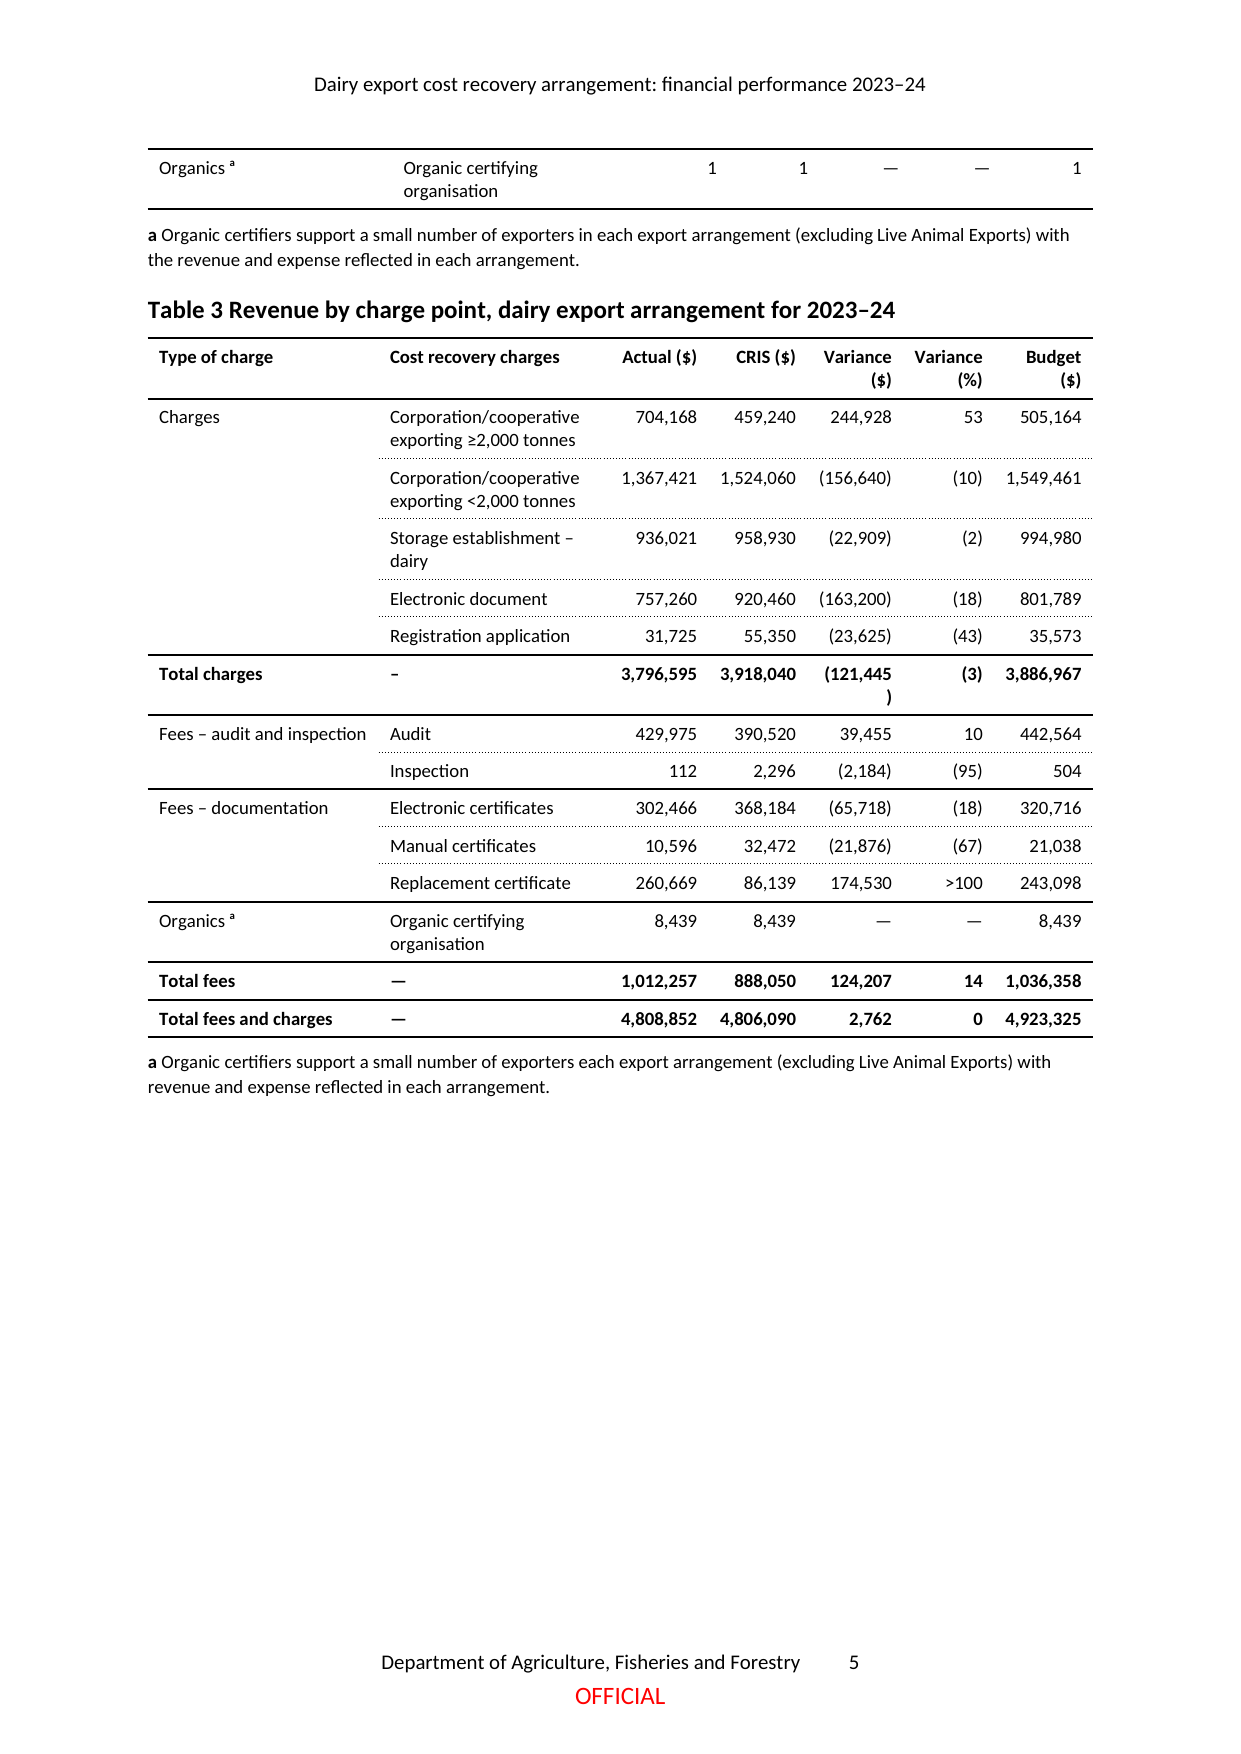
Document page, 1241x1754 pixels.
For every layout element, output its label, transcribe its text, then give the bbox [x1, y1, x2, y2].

table_cell Total fees [148, 963, 378, 998]
table_cell 244,928 [807, 400, 903, 458]
table_cell 3,886,967 [994, 656, 1092, 714]
table_cell (18) [903, 790, 994, 826]
table_cell 10,596 [609, 826, 708, 863]
table_cell Total fees and charges [148, 1001, 378, 1036]
table_cell >100 [903, 863, 994, 901]
table_cell (22,909) [807, 518, 903, 579]
table_cell Organic certifying organisation [392, 150, 636, 208]
table_cell Total charges [148, 656, 378, 714]
table_cell — [903, 903, 994, 961]
table_cell 260,669 [609, 863, 708, 901]
table_cell 86,139 [708, 863, 807, 901]
text Table 3 Revenue by charge point, dairy export arrangement for 2023–24 [148, 294, 1092, 324]
table_header CRIS ($) [708, 339, 807, 397]
table_header Variance (%) [903, 339, 994, 397]
table_cell (67) [903, 826, 994, 863]
table_cell 124,207 [807, 963, 903, 998]
table_cell Organics a [148, 150, 392, 208]
table_cell Corporation/cooperative exporting ≥2,000 tonnes [379, 400, 609, 458]
table_cell (121,445) [807, 656, 903, 714]
table_cell 459,240 [708, 400, 807, 458]
table_cell 35,573 [994, 616, 1092, 654]
table_cell 801,789 [994, 579, 1092, 616]
table_cell 8,439 [994, 903, 1092, 961]
table_cell 14 [903, 963, 994, 998]
table_cell 3,918,040 [708, 656, 807, 714]
table_cell Manual certificates [379, 826, 609, 863]
table_cell 55,350 [708, 616, 807, 654]
table_header Variance ($) [807, 339, 903, 397]
table_cell 504 [994, 752, 1092, 788]
table_cell 2,762 [807, 1001, 903, 1036]
table_cell Registration application [379, 616, 609, 654]
table_cell Fees – audit and inspection [148, 716, 378, 788]
table_header Budget ($) [994, 339, 1092, 397]
table_cell — [910, 150, 1001, 208]
table_cell 8,439 [609, 903, 708, 961]
text a Organic certifiers support a small number of exporters each export arrangement (excluding Live Animal Exports) with revenue and expense reflected in each arrangement. [148, 1051, 1092, 1099]
table_cell Corporation/cooperative exporting <2,000 tonnes [379, 458, 609, 518]
table_cell 39,455 [807, 716, 903, 752]
table_cell 936,021 [609, 518, 708, 579]
table_cell Audit [379, 716, 609, 752]
table_header Cost recovery charges [379, 339, 609, 397]
table_cell 320,716 [994, 790, 1092, 826]
table_cell 243,098 [994, 863, 1092, 901]
table_header Actual ($) [609, 339, 708, 397]
table_cell 3,796,595 [609, 656, 708, 714]
table_cell 757,260 [609, 579, 708, 616]
table_cell 1,036,358 [994, 963, 1092, 998]
table_cell (2,184) [807, 752, 903, 788]
table_cell Fees – documentation [148, 790, 378, 901]
table_cell (65,718) [807, 790, 903, 826]
table_cell (163,200) [807, 579, 903, 616]
table_cell (21,876) [807, 826, 903, 863]
table_cell — [807, 903, 903, 961]
table_cell 1 [636, 150, 728, 208]
table_cell 1 [728, 150, 819, 208]
table_cell (43) [903, 616, 994, 654]
table_cell – [379, 656, 609, 714]
table_cell (23,625) [807, 616, 903, 654]
table_cell (2) [903, 518, 994, 579]
table_cell 4,806,090 [708, 1001, 807, 1036]
table_cell 920,460 [708, 579, 807, 616]
table_cell 4,808,852 [609, 1001, 708, 1036]
table_cell Organic certifying organisation [379, 903, 609, 961]
table_cell 390,520 [708, 716, 807, 752]
table_cell Electronic certificates [379, 790, 609, 826]
table_cell Organics a [148, 903, 378, 961]
table_cell 174,530 [807, 863, 903, 901]
table_cell Replacement certificate [379, 863, 609, 901]
table_cell 8,439 [708, 903, 807, 961]
table_cell (18) [903, 579, 994, 616]
table_cell Electronic document [379, 579, 609, 616]
table_cell — [379, 1001, 609, 1036]
table_cell 1 [1001, 150, 1092, 208]
table_cell 1,367,421 [609, 458, 708, 518]
table_cell 442,564 [994, 716, 1092, 752]
table_cell 31,725 [609, 616, 708, 654]
table_cell (10) [903, 458, 994, 518]
table_cell 888,050 [708, 963, 807, 998]
table_cell (156,640) [807, 458, 903, 518]
table_cell 958,930 [708, 518, 807, 579]
table_cell Charges [148, 400, 378, 654]
table_cell — [379, 963, 609, 998]
table_cell 4,923,325 [994, 1001, 1092, 1036]
table_cell 112 [609, 752, 708, 788]
table_header Type of charge [148, 339, 378, 397]
table_cell 32,472 [708, 826, 807, 863]
table_cell 1,012,257 [609, 963, 708, 998]
table_cell Inspection [379, 752, 609, 788]
table_cell — [819, 150, 910, 208]
table_cell 21,038 [994, 826, 1092, 863]
text a Organic certifiers support a small number of exporters in each export arrangement (excluding Live Animal Exports) with the revenue and expense reflected in each arrangement. [148, 223, 1092, 271]
table_cell Storage establishment – dairy [379, 518, 609, 579]
table_cell 704,168 [609, 400, 708, 458]
table_cell 2,296 [708, 752, 807, 788]
table_cell 1,549,461 [994, 458, 1092, 518]
table_cell 302,466 [609, 790, 708, 826]
table_cell 0 [903, 1001, 994, 1036]
table_cell 53 [903, 400, 994, 458]
table_cell 1,524,060 [708, 458, 807, 518]
table_cell 368,184 [708, 790, 807, 826]
table_cell 10 [903, 716, 994, 752]
table_cell 429,975 [609, 716, 708, 752]
table_cell (95) [903, 752, 994, 788]
table_cell 994,980 [994, 518, 1092, 579]
table_cell 505,164 [994, 400, 1092, 458]
table_cell (3) [903, 656, 994, 714]
